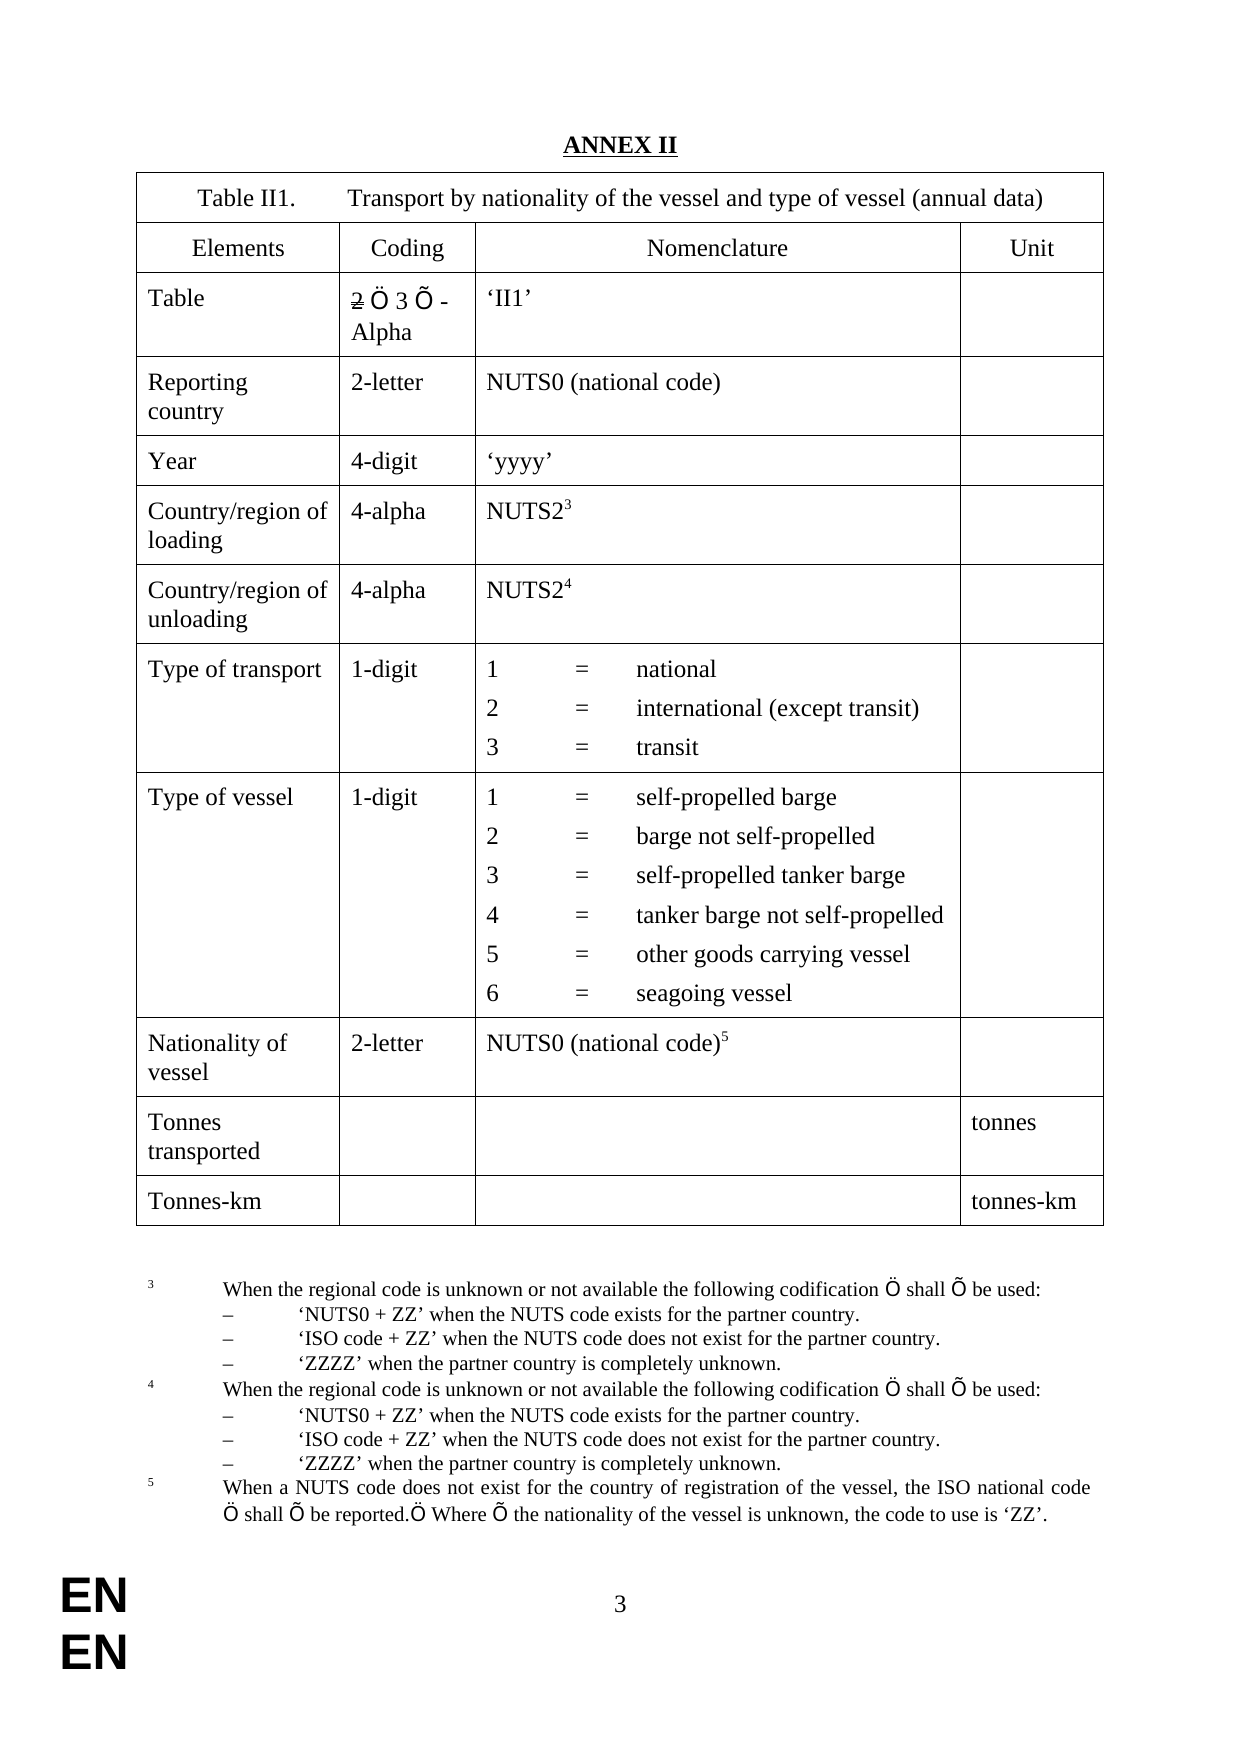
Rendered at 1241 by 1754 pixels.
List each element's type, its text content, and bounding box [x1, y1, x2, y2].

table_cell NUTS2 [476, 565, 960, 643]
table_cell Year [137, 436, 339, 485]
table_cell [476, 1176, 960, 1225]
table_cell [961, 486, 1103, 564]
table_cell 4-alpha [340, 486, 475, 564]
table_cell 2-letter [340, 1018, 475, 1096]
table_cell 1-digit [340, 644, 475, 771]
table_cell NUTS0 (national code) [476, 357, 960, 435]
table_cell ‘II1’ [476, 273, 960, 356]
table_cell Nomenclature [476, 223, 960, 272]
table_cell [340, 1097, 475, 1175]
table_cell 1-digit [340, 773, 475, 1017]
table_cell Country/region of unloading [137, 565, 339, 643]
table_cell Coding [340, 223, 475, 272]
table_cell [340, 1176, 475, 1225]
table_cell [961, 565, 1103, 643]
table_cell Nationality of vessel [137, 1018, 339, 1096]
table_cell Tonnes-km [137, 1176, 339, 1225]
table_cell Type of vessel [137, 773, 339, 1017]
table_cell NUTS2 [476, 486, 960, 564]
table_cell 1 = self-propelled barge 2 = barge not self-propelled 3 = self-propelled tanker barge 4 = tanker barge not self-propelled 5 = other goods carrying vessel 6 = seagoing vessel [476, 773, 960, 1017]
table_cell [961, 357, 1103, 435]
text ANNEX II [148, 131, 1092, 159]
table_cell [476, 1097, 960, 1175]
table_header Table II1. Transport by nationality of the vessel and type of vessel (annual data) [137, 173, 1103, 222]
table_cell [961, 773, 1103, 1017]
table_cell ‘yyyy’ [476, 436, 960, 485]
table_cell NUTS0 (national code) [476, 1018, 960, 1096]
table_cell tonnes-km [961, 1176, 1103, 1225]
table_cell Table [137, 273, 339, 356]
table_cell tonnes [961, 1097, 1103, 1175]
table_cell 2-letter [340, 357, 475, 435]
table_cell [961, 1018, 1103, 1096]
table_cell 2 Ö 3 Õ -Alpha [340, 273, 475, 356]
table_cell Type of transport [137, 644, 339, 771]
table_cell [961, 644, 1103, 771]
table_cell [961, 436, 1103, 485]
table_cell 4-alpha [340, 565, 475, 643]
table_cell Country/region of loading [137, 486, 339, 564]
table_cell 4-digit [340, 436, 475, 485]
table_cell 1 = national 2 = international (except transit) 3 = transit [476, 644, 960, 771]
table_cell [961, 273, 1103, 356]
table_cell Unit [961, 223, 1103, 272]
table_cell Reporting country [137, 357, 339, 435]
table_cell Tonnes transported [137, 1097, 339, 1175]
table_cell Elements [137, 223, 339, 272]
